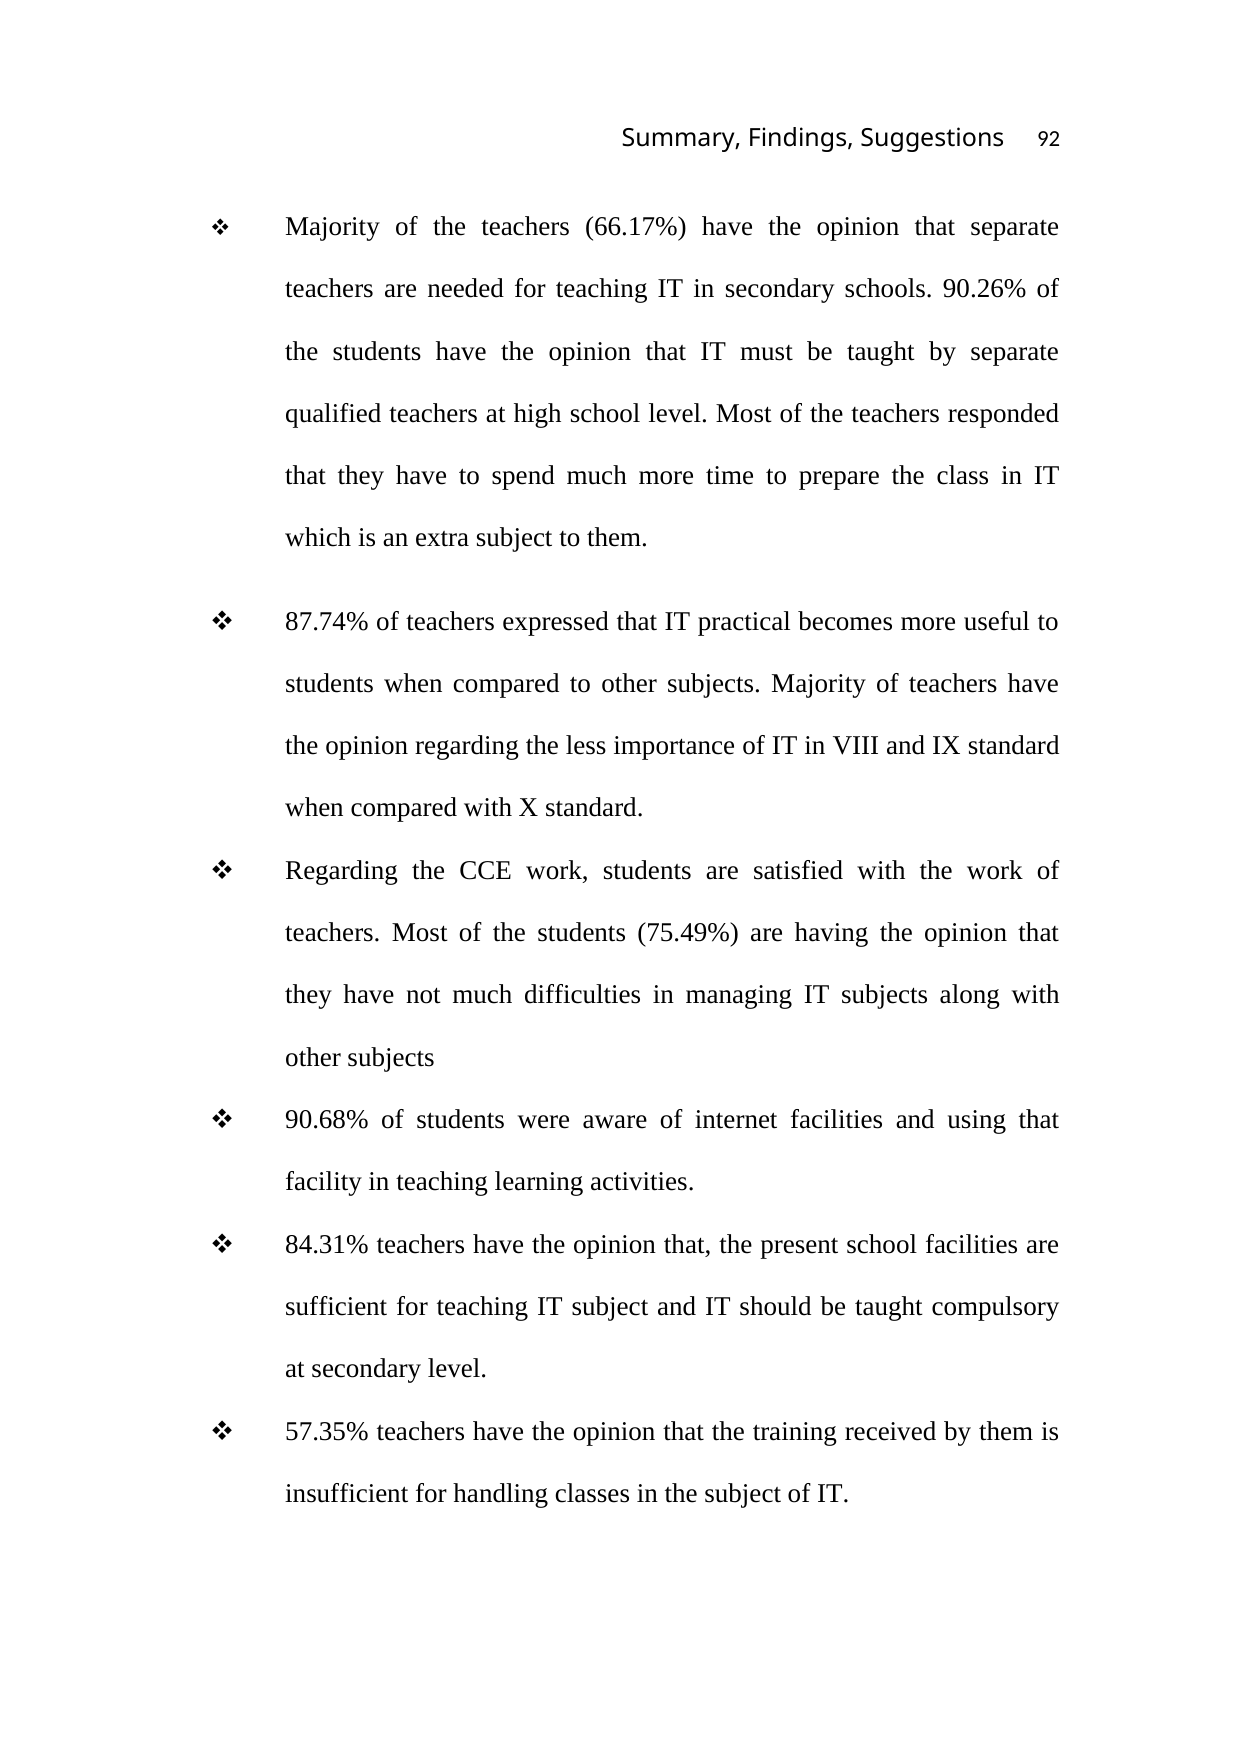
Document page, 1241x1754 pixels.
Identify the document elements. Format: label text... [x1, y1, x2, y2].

list Majority of the teachers (66.17%) have the opinion that separate teachers are needed for teaching IT in secondary schools. 90.26% of the students have the opinion that IT must be taught by separate qualified teachers at high school level. Most of the teachers responded that they have to spend much more time to prepare the class in IT which is an extra subject to them. [210, 210, 1060, 553]
list 87.74% of teachers expressed that IT practical becomes more useful to students when compared to other subjects. Majority of teachers have the opinion regarding the less importance of IT in VIII and IX standard when compared with X standard. [210, 604, 1060, 823]
list 84.31% teachers have the opinion that, the present school facilities are sufficient for teaching IT subject and IT should be taught compulsory at secondary level. [210, 1228, 1060, 1384]
list 90.68% of students were aware of internet facilities and using that facility in teaching learning activities. [210, 1103, 1060, 1197]
list Regarding the CCE work, students are satisfied with the work of teachers. Most of the students (75.49%) are having the opinion that they have not much difficulties in managing IT subjects along with other subjects [210, 854, 1060, 1072]
list 57.35% teachers have the opinion that the training received by them is insufficient for handling classes in the subject of IT. [210, 1415, 1060, 1508]
